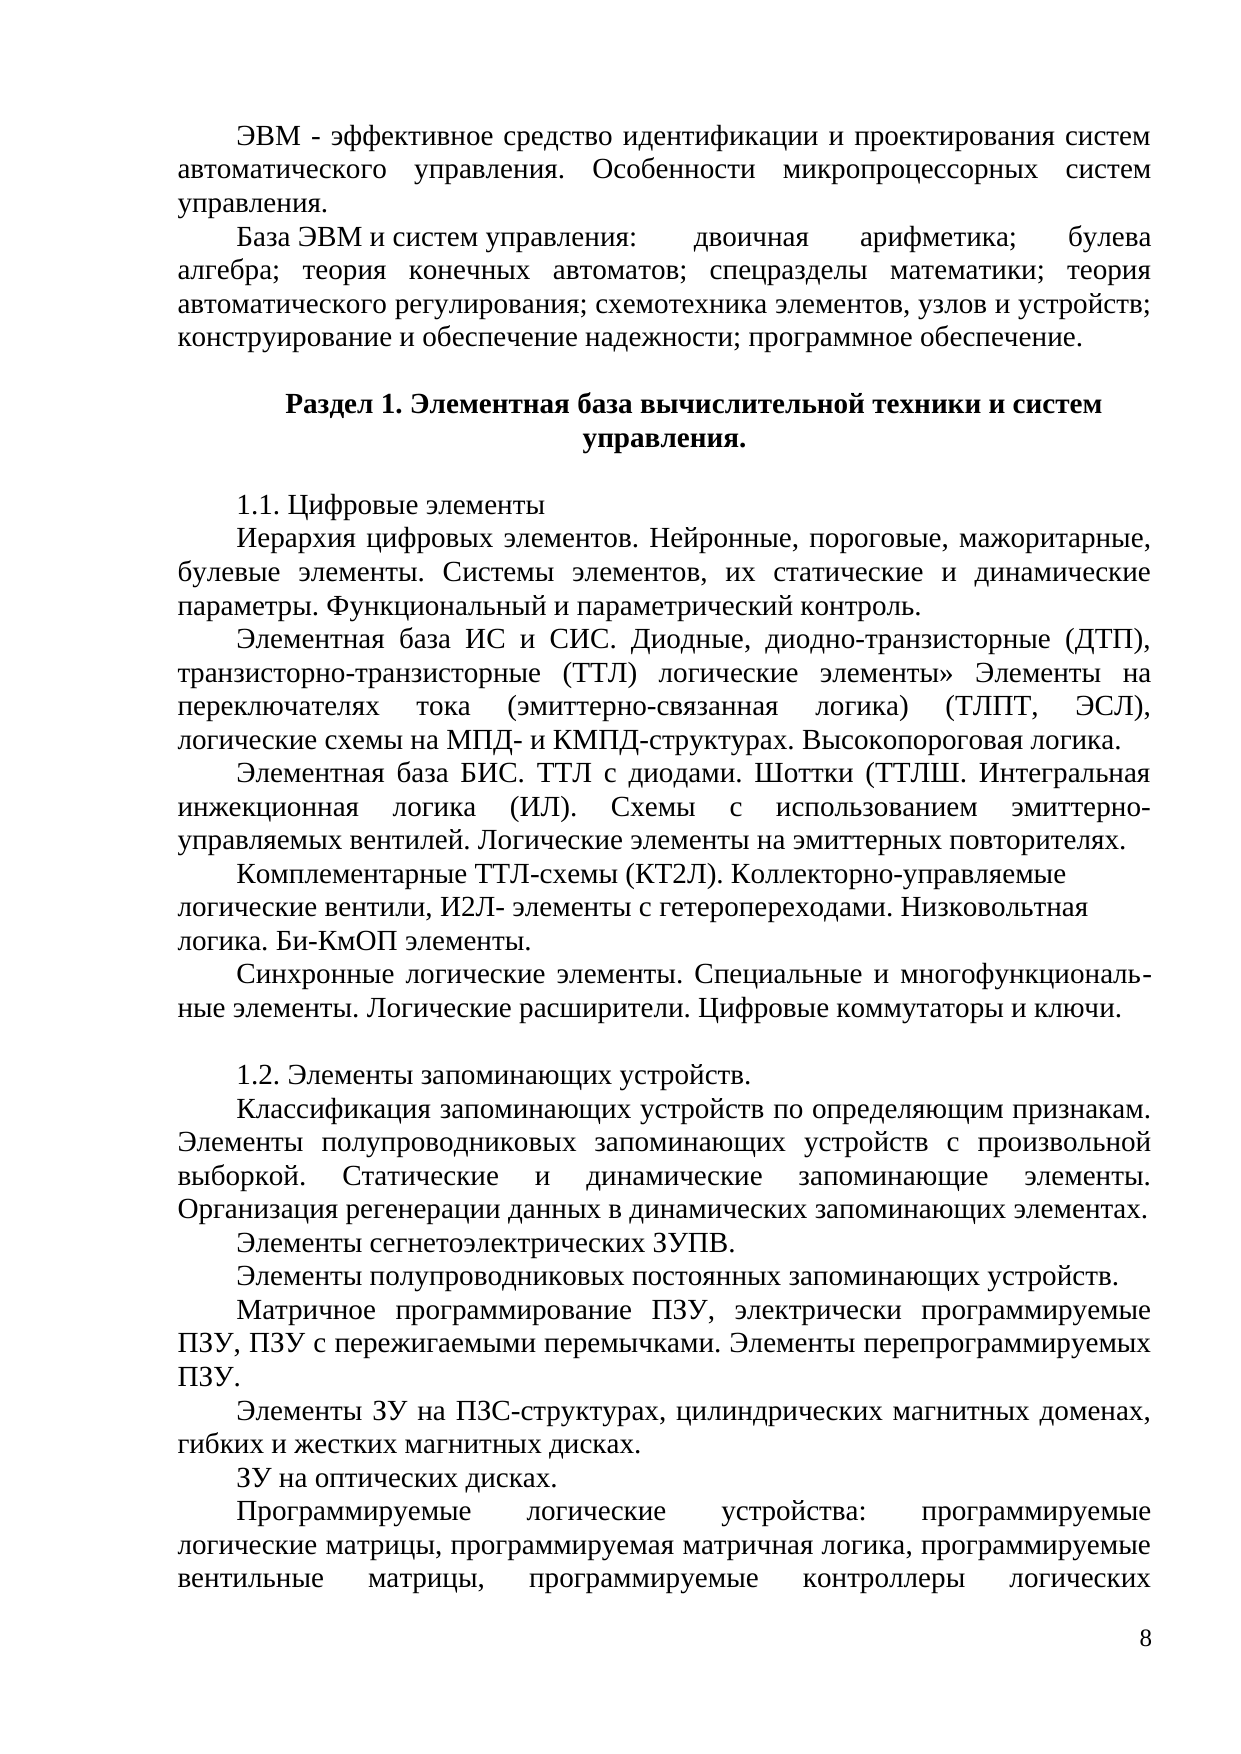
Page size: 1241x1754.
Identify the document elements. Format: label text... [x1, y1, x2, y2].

text Иерархия цифровых элементов. Нейронные, пороговые, мажоритарные, булевые элементы. Системы элементов, их статические и динамические параметры. Функциональный и параметрический контроль. [177, 521, 1152, 621]
text Элементы ЗУ на ПЗС-структурах, цилиндрических магнитных доменах, гибких и жестких магнитных дисках. [177, 1393, 1152, 1460]
text Комплементарные ТТЛ-схемы (КТ2Л). Коллекторно-управляемые логические вентили, И2Л- элементы с гетеропереходами. Низковольтная логика. Би-КмОП элементы. [177, 856, 1152, 957]
text Классификация запоминающих устройств по определяющим признакам. Элементы полупроводниковых запоминающих устройств с произвольной выборкой. Статические и динамические запоминающие элементы. Организация регенерации данных в динамических запоминающих элементах. [177, 1091, 1152, 1225]
text Матричное программирование ПЗУ, электрически программируемые ПЗУ, ПЗУ с пережигаемыми перемычками. Элементы перепрограммируемых ПЗУ. [177, 1292, 1152, 1393]
text ЗУ на оптических дисках. [177, 1460, 1152, 1493]
text Синхронные логические элементы. Специальные и многофункциональные элементы. Логические расширители. Цифровые коммутаторы и ключи. [177, 957, 1152, 1024]
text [177, 1493, 1152, 1594]
text ЭВМ - эффективное средство идентификации и проектирования систем автоматического управления. Особенности микропроцессорных систем управления. [177, 118, 1152, 219]
text Элементная база БИС. ТТЛ с диодами. Шоттки (ТТЛШ. Интегральная инжекционная логика (ИЛ). Схемы с использованием эмиттерно-управляемых вентилей. Логические элементы на эмиттерных повторителях. [177, 755, 1152, 856]
text 1.2. Элементы запоминающих устройств. [177, 1057, 1152, 1091]
text Раздел 1. Элементная база вычислительной техники и систем управления. [177, 386, 1152, 453]
text Элементы сегнетоэлектрических ЗУПВ. [177, 1225, 1152, 1258]
text Элементы полупроводниковых постоянных запоминающих устройств. [177, 1258, 1152, 1292]
text Элементная база ИС и СИС. Диодные, диодно-транзисторные (ДТП), транзисторно-транзисторные (ТТЛ) логические элементы» Элементы на переключателях тока (эмиттерно-связанная логика) (ТЛПТ, ЭСЛ), логические схемы на МПД- и КМПД-структурах. Высокопороговая логика. [177, 621, 1152, 755]
text База ЭВМ и систем управления: двоичная арифметика; булева алгебра; теория конечных автоматов; спецразделы математики; теория автоматического регулирования; схемотехника элементов, узлов и устройств; конструирование и обеспечение надежности; программное обеспечение. [177, 219, 1152, 353]
text 1.1. Цифровые элементы [177, 487, 1152, 521]
